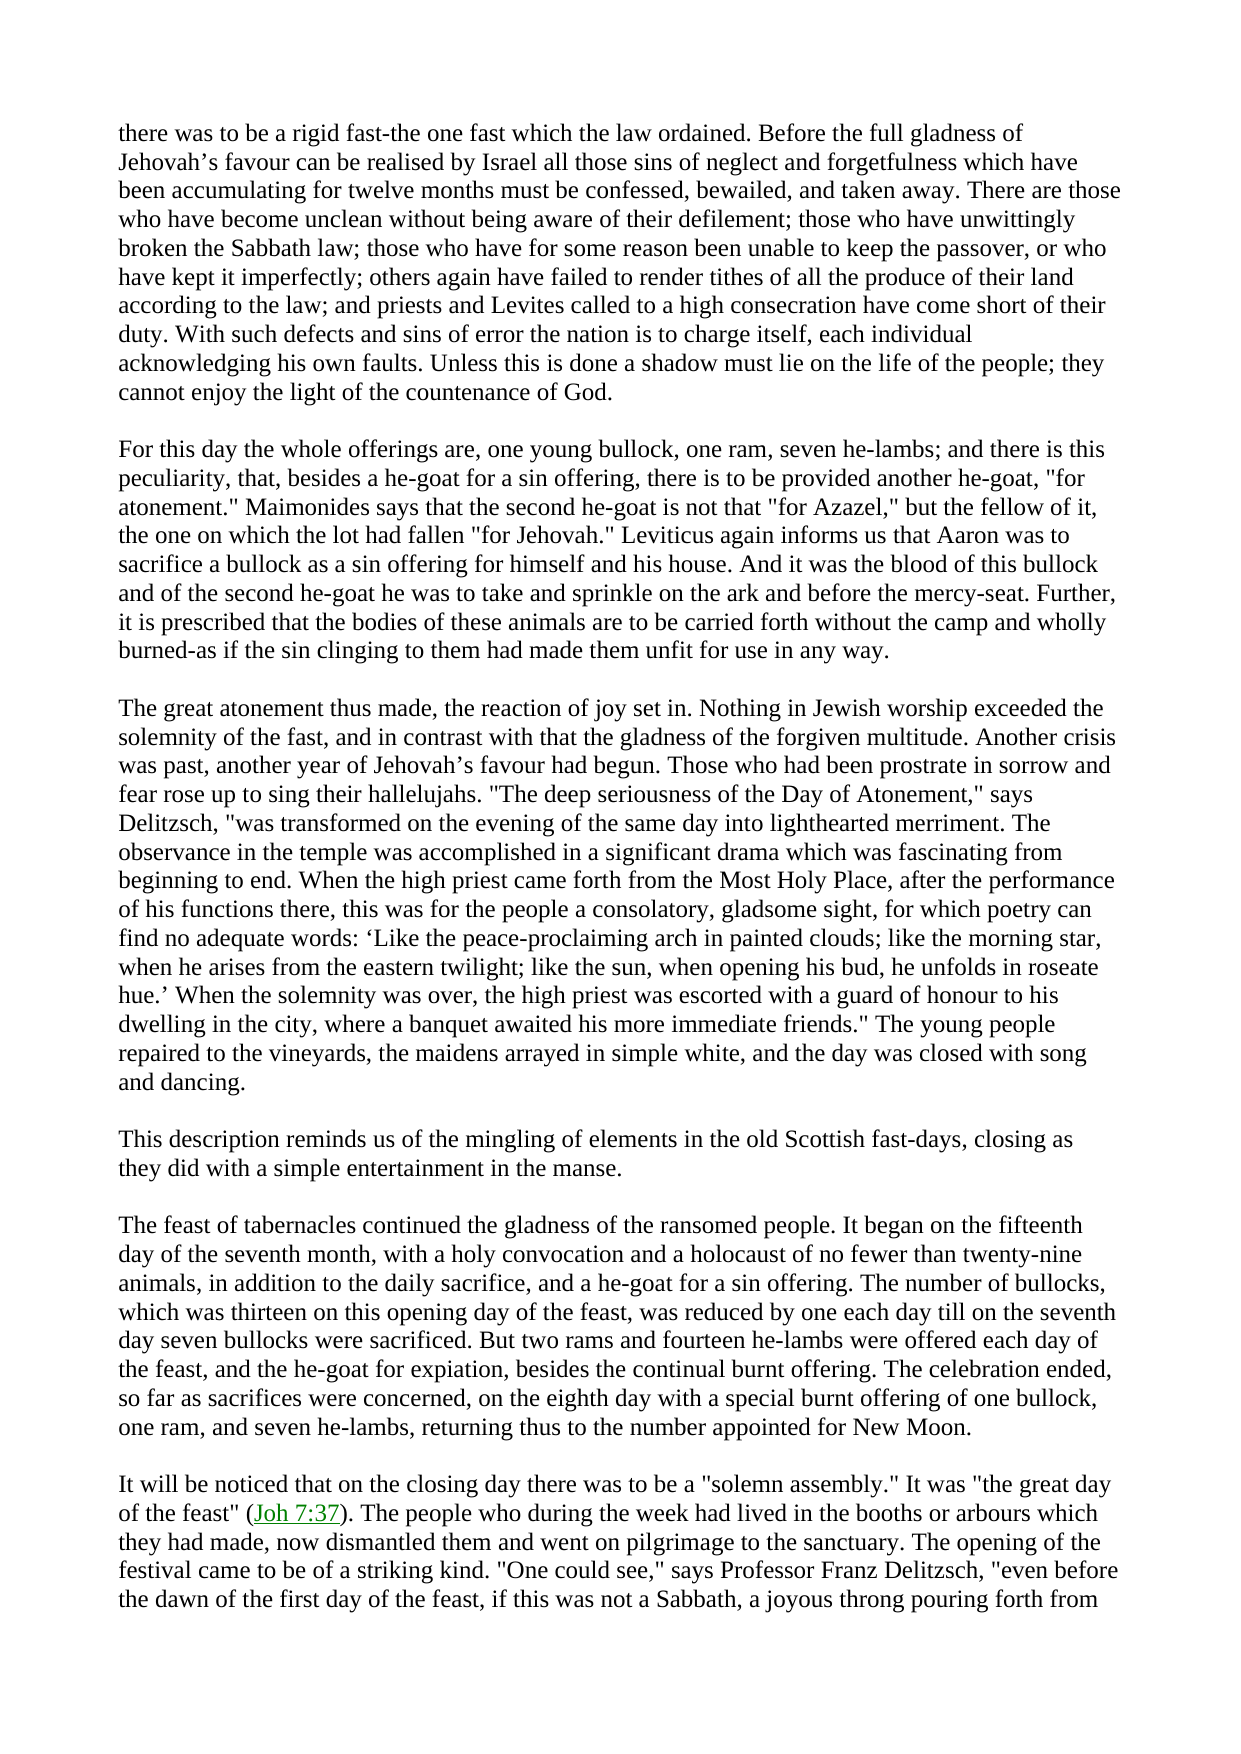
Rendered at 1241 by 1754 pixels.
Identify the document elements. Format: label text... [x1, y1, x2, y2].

text For this day the whole offerings are, one young bullock, one ram, seven he-lambs; and there is this peculiarity, that, besides a he-goat for a sin offering, there is to be provided another he-goat, "for atonement." Maimonides says that the second he-goat is not that "for Azazel," but the fellow of it, the one on which the lot had fallen "for Jehovah." Leviticus again informs us that Aaron was to sacrifice a bullock as a sin offering for himself and his house. And it was the blood of this bullock and of the second he-goat he was to take and sprinkle on the ark and before the mercy-seat. Further, it is prescribed that the bodies of these animals are to be carried forth without the camp and wholly burned-as if the sin clinging to them had made them unfit for use in any way. [118, 434, 1122, 664]
text This description reminds us of the mingling of elements in the old Scottish fast-days, closing as they did with a simple entertainment in the manse. [118, 1124, 1122, 1182]
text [118, 1469, 1122, 1613]
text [118, 118, 1122, 406]
text The great atonement thus made, the reaction of joy set in. Nothing in Jewish worship exceeded the solemnity of the fast, and in contrast with that the gladness of the forgiven multitude. Another crisis was past, another year of Jehovah’s favour had begun. Those who had been prostrate in sorrow and fear rose up to sing their hallelujahs. "The deep seriousness of the Day of Atonement," says Delitzsch, "was transformed on the evening of the same day into lighthearted merriment. The observance in the temple was accomplished in a significant drama which was fascinating from beginning to end. When the high priest came forth from the Most Holy Place, after the performance of his functions there, this was for the people a consolatory, gladsome sight, for which poetry can find no adequate words: ‘Like the peace-proclaiming arch in painted clouds; like the morning star, when he arises from the eastern twilight; like the sun, when opening his bud, he unfolds in roseate hue.’ When the solemnity was over, the high priest was escorted with a guard of honour to his dwelling in the city, where a banquet awaited his more immediate friends." The young people repaired to the vineyards, the maidens arrayed in simple white, and the day was closed with song and dancing. [118, 693, 1122, 1096]
text The feast of tabernacles continued the gladness of the ransomed people. It began on the fifteenth day of the seventh month, with a holy convocation and a holocaust of no fewer than twenty-nine animals, in addition to the daily sacrifice, and a he-goat for a sin offering. The number of bullocks, which was thirteen on this opening day of the feast, was reduced by one each day till on the seventh day seven bullocks were sacrificed. But two rams and fourteen he-lambs were offered each day of the feast, and the he-goat for expiation, besides the continual burnt offering. The celebration ended, so far as sacrifices were concerned, on the eighth day with a special burnt offering of one bullock, one ram, and seven he-lambs, returning thus to the number appointed for New Moon. [118, 1211, 1122, 1441]
